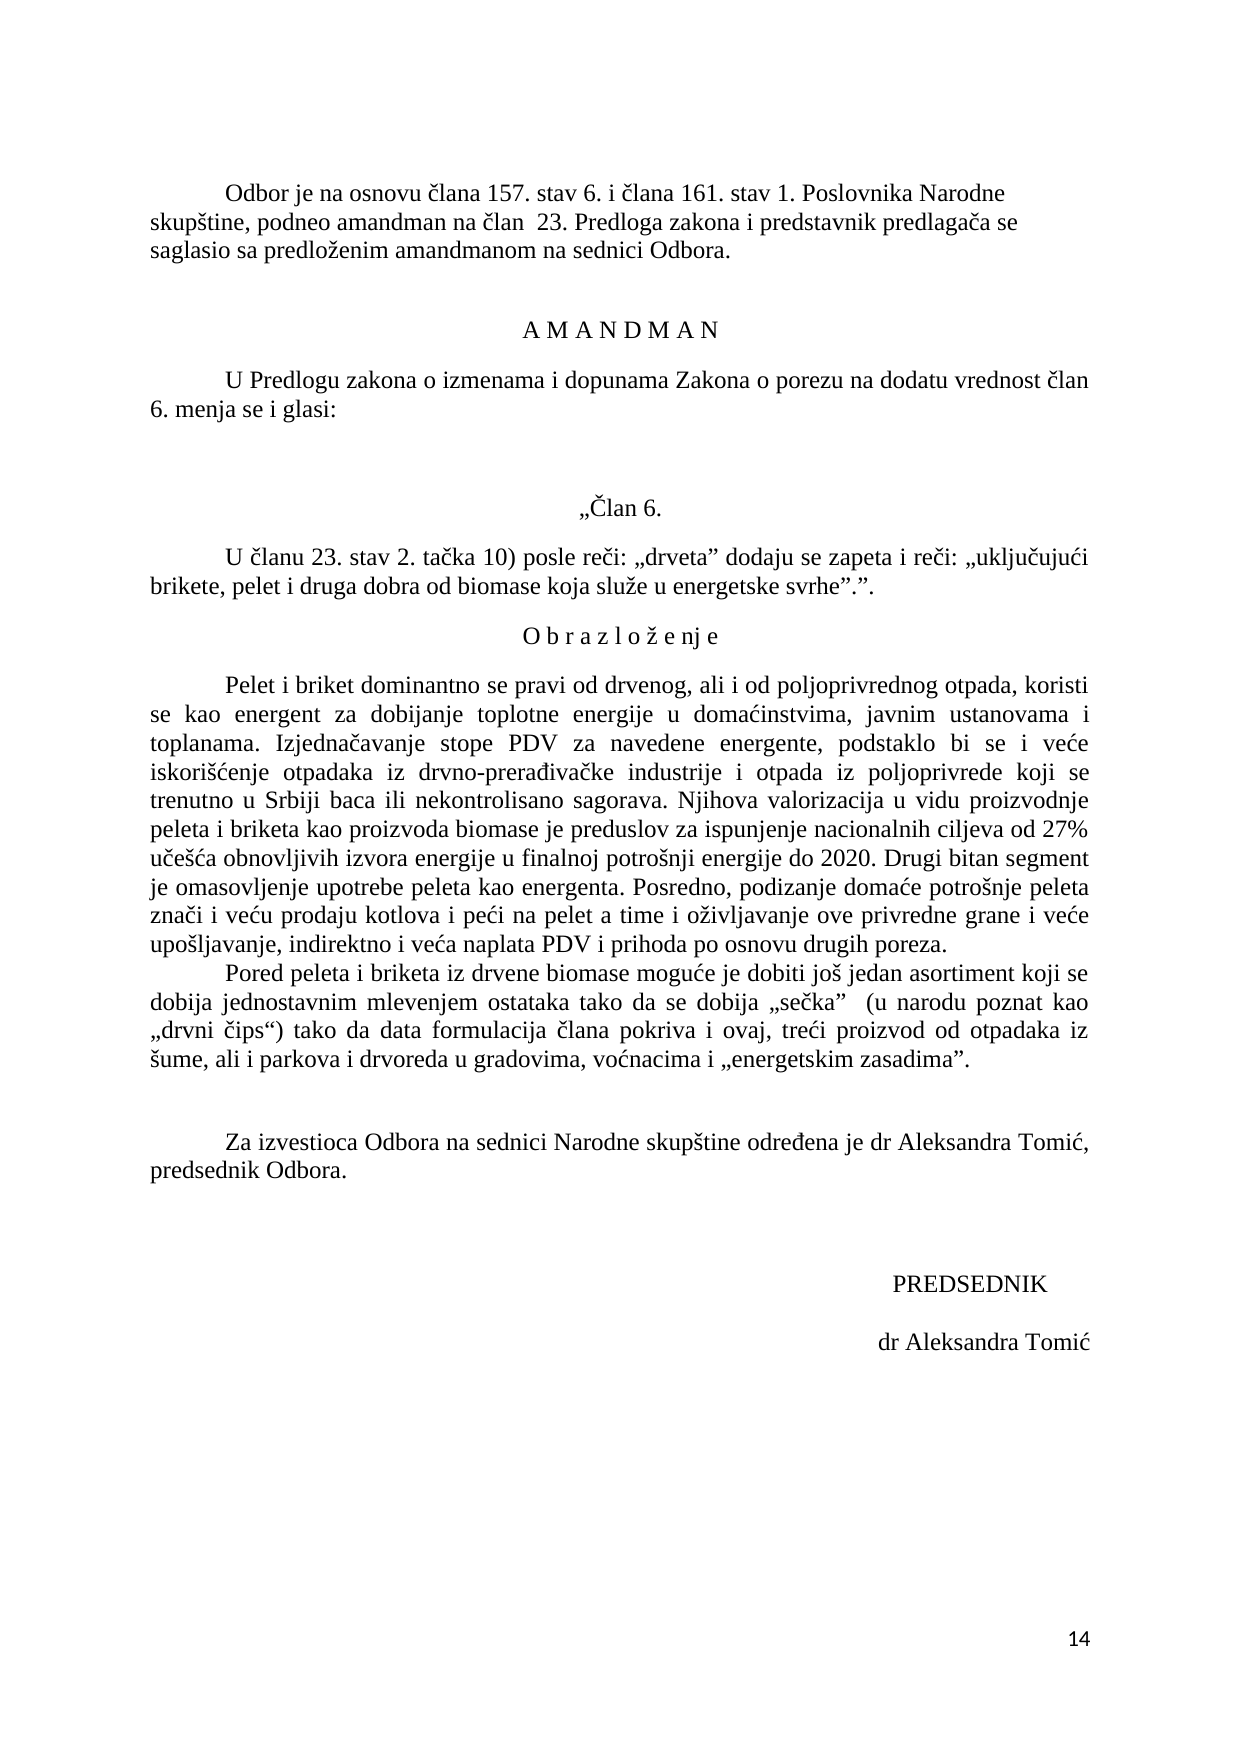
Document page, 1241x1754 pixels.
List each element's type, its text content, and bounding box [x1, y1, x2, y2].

text PREDSEDNIK [150, 1269, 1090, 1298]
text U članu 23. stav 2. tačka 10) posle reči: „drveta” dodaju se zapeta i reči: „uključujući brikete, pelet i druga dobra od biomase koja služe u energetske svrhe”.”. [150, 542, 1090, 600]
text Pored peleta i briketa iz drvene biomase moguće je dobiti još jedan asortiment koji se dobija jednostavnim mlevenjem ostataka tako da se dobija „sečka” (u narodu poznat kao „drvni čips“) tako da data formulacija člana pokriva i ovaj, treći proizvod od otpadaka iz šume, ali i parkova i drvoreda u gradovima, voćnacima i „energetskim zasadima”. [150, 958, 1090, 1073]
text U Predlogu zakona o izmenama i dopunama Zakona o porezu na dodatu vrednost član 6. menja se i glasi: [150, 365, 1090, 422]
text „Član 6. [150, 493, 1090, 522]
text Za izvestioca Odbora na sednici Narodne skupštine određena je dr Aleksandra Tomić, predsednik Odbora. [150, 1127, 1090, 1184]
text Pelet i briket dominantno se pravi od drvenog, ali i od poljoprivrednog otpada, koristi se kao energent za dobijanje toplotne energije u domaćinstvima, javnim ustanovama i toplanama. Izjednačavanje stope PDV za navedene energente, podstaklo bi se i veće iskorišćenje otpadaka iz drvno-prerađivačke industrije i otpada iz poljoprivrede koji se trenutno u Srbiji baca ili nekontrolisano sagorava. Njihova valorizacija u vidu proizvodnje peleta i briketa kao proizvoda biomase je preduslov za ispunjenje nacionalnih ciljeva od 27% učešća obnovljivih izvora energije u finalnoj potrošnji energije do 2020. Drugi bitan segment je omasovljenje upotrebe peleta kao energenta. Posredno, podizanje domaće potrošnje peleta znači i veću prodaju kotlova i peći na pelet a time i oživljavanje ove privredne grane i veće upošljavanje, indirektno i veća naplata PDV i prihoda po osnovu drugih poreza. [150, 670, 1090, 958]
text O b r a z l o ž e nj e [150, 621, 1090, 649]
text dr Aleksandra Tomić [150, 1327, 1090, 1356]
text Odbor je na osnovu člana 157. stav 6. i člana 161. stav 1. Poslovnika Narodne skupštine, podneo amandman na član 23. Predloga zakona i predstavnik predlagača se saglasio sa predloženim amandmanom na sednici Odbora. [150, 178, 1090, 264]
text A M A N D M A N [150, 315, 1090, 344]
